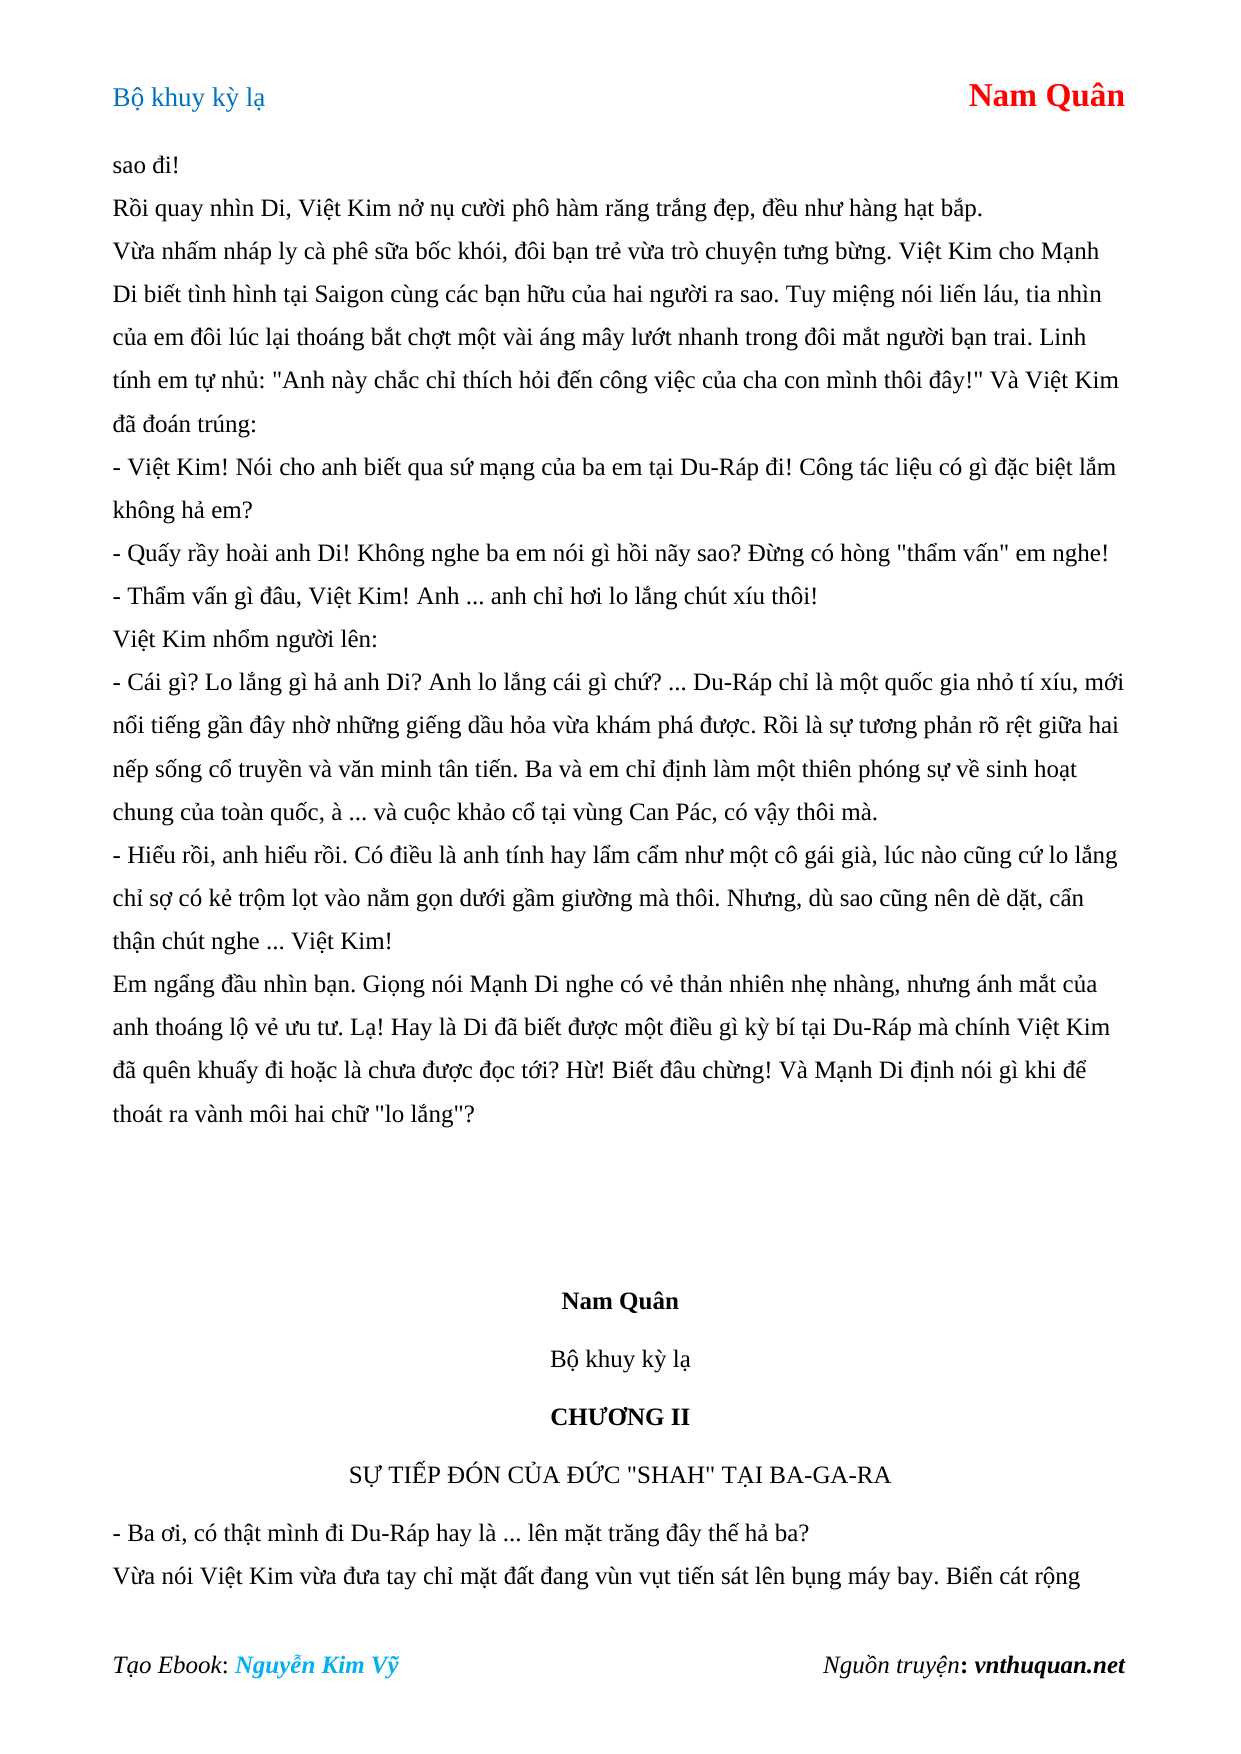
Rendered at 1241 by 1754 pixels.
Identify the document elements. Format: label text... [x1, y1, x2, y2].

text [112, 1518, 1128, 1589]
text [112, 150, 1128, 1214]
text SỰ TIẾP ĐÓN CỦA ĐỨC "SHAH" TẠI BA-GA-RA [112, 1460, 1128, 1488]
text Nam Quân [112, 1286, 1128, 1315]
text Bộ khuy kỳ lạ [112, 1344, 1128, 1373]
text CHƯƠNG II [112, 1402, 1128, 1431]
